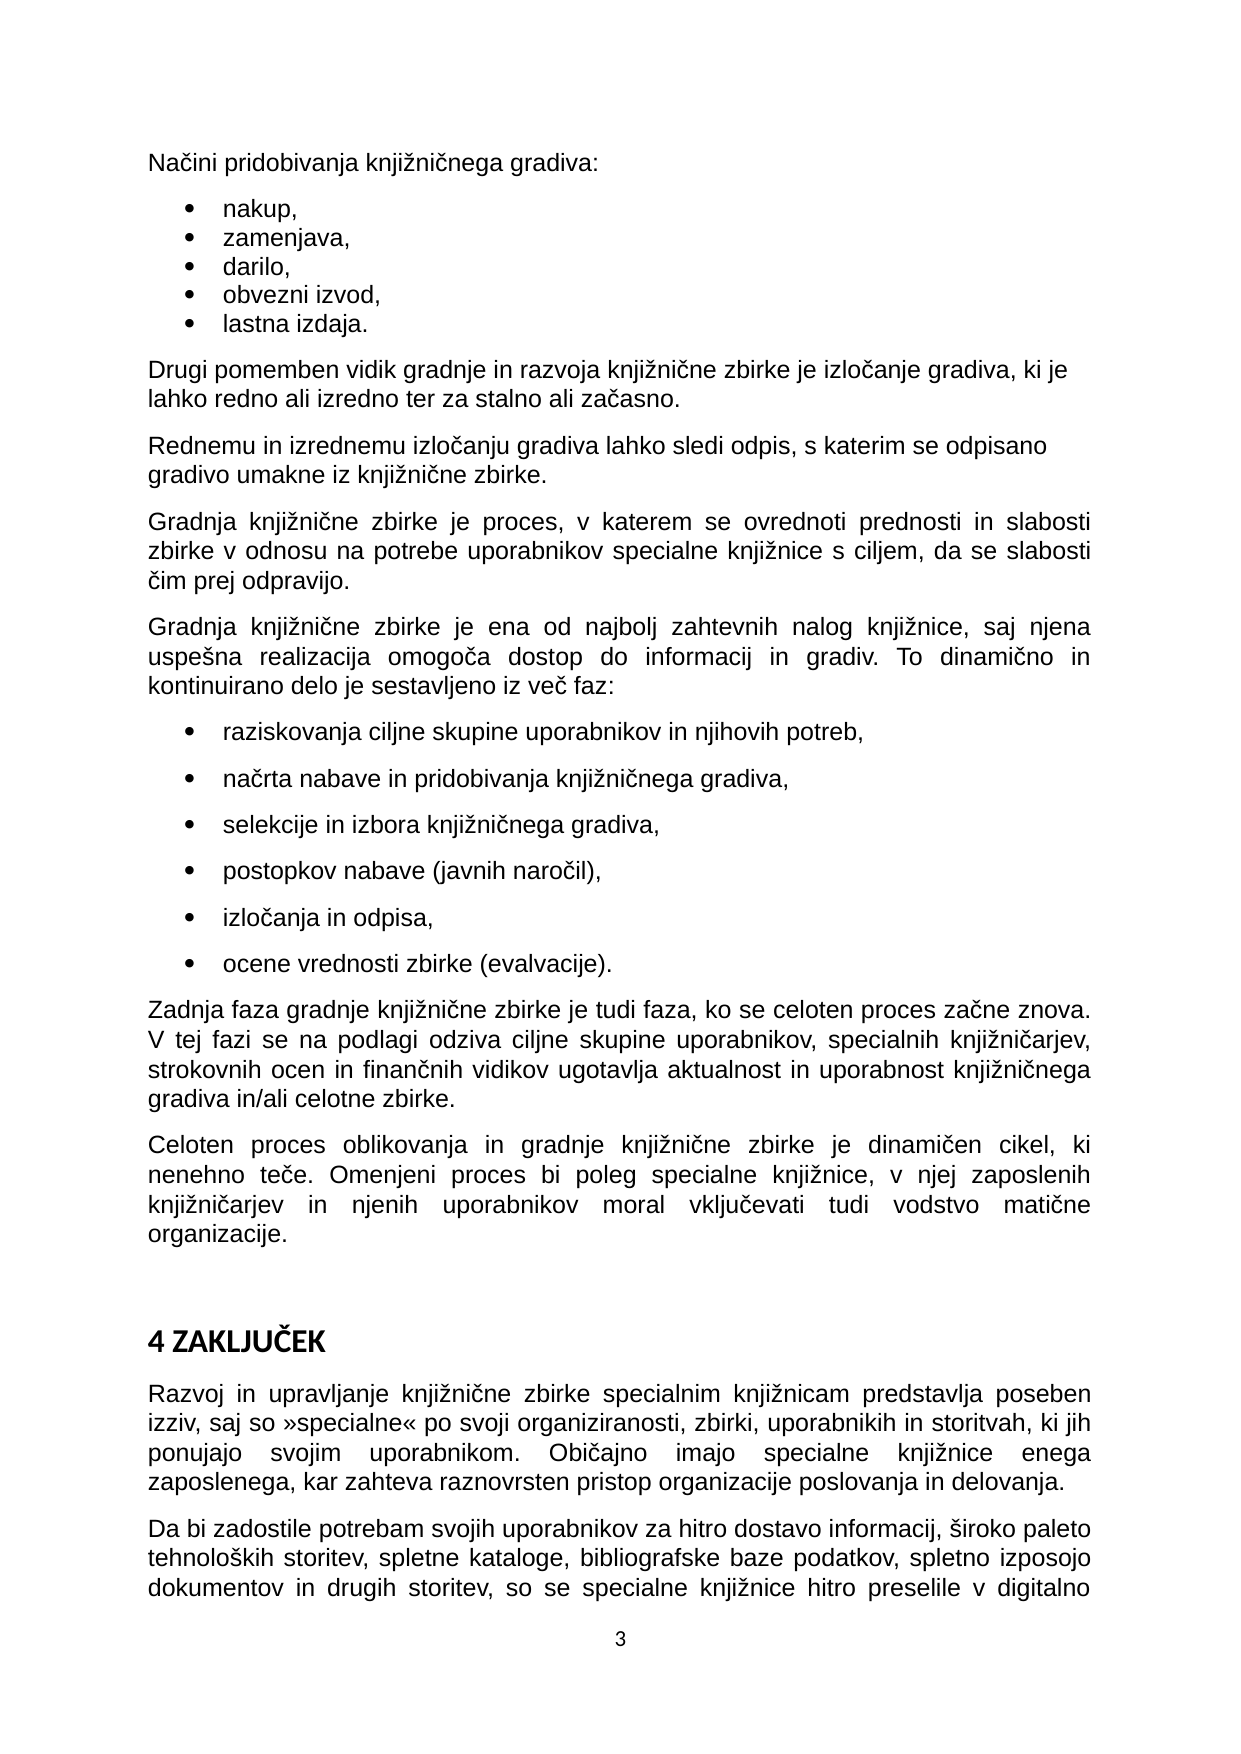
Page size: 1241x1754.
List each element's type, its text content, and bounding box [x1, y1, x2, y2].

text Načini pridobivanja knjižničnega gradiva: [148, 148, 1093, 176]
text Gradnja knjižnične zbirke je proces, v katerem se ovrednoti prednosti in slabosti zbirke v odnosu na potrebe uporabnikov specialne knjižnice s ciljem, da se slabosti čim prej odpravijo. [148, 506, 1093, 594]
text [148, 1513, 1093, 1601]
list zamenjava, [185, 223, 1093, 252]
text Razvoj in upravljanje knjižnične zbirke specialnim knjižnicam predstavlja poseben izziv, saj so »specialne« po svoji organiziranosti, zbirki, uporabnikih in storitvah, ki jih ponujajo svojim uporabnikom. Običajno imajo specialne knjižnice enega zaposlenega, kar zahteva raznovrsten pristop organizacije poslovanja in delovanja. [148, 1378, 1093, 1496]
text Gradnja knjižnične zbirke je ena od najbolj zahtevnih nalog knjižnice, saj njena uspešna realizacija omogoča dostop do informacij in gradiv. To dinamično in kontinuirano delo je sestavljeno iz več faz: [148, 612, 1093, 700]
text Celoten proces oblikovanja in gradnje knjižnične zbirke je dinamičen cikel, ki nenehno teče. Omenjeni proces bi poleg specialne knjižnice, v njej zaposlenih knjižničarjev in njenih uporabnikov moral vključevati tudi vodstvo matične organizacije. [148, 1130, 1093, 1248]
list nakup, [185, 194, 1093, 223]
text Rednemu in izrednemu izločanju gradiva lahko sledi odpis, s katerim se odpisano gradivo umakne iz knjižnične zbirke. [148, 431, 1093, 489]
list raziskovanja ciljne skupine uporabnikov in njihovih potreb, [185, 717, 1093, 746]
list izločanja in odpisa, [185, 903, 1093, 932]
list postopkov nabave (javnih naročil), [185, 856, 1093, 885]
text Zadnja faza gradnje knjižnične zbirke je tudi faza, ko se celoten proces začne znova. V tej fazi se na podlagi odziva ciljne skupine uporabnikov, specialnih knjižničarjev, strokovnih ocen in finančnih vidikov ugotavlja aktualnost in uporabnost knjižničnega gradiva in/ali celotne zbirke. [148, 995, 1093, 1113]
list selekcije in izbora knjižničnega gradiva, [185, 810, 1093, 839]
text Drugi pomemben vidik gradnje in razvoja knjižnične zbirke je izločanje gradiva, ki je lahko redno ali izredno ter za stalno ali začasno. [148, 355, 1093, 413]
list darilo, [185, 252, 1093, 280]
list lastna izdaja. [185, 309, 1093, 338]
subtitle 4 ZAKLJUČEK [148, 1320, 1093, 1361]
list ocene vrednosti zbirke (evalvacije). [185, 949, 1093, 978]
list obvezni izvod, [185, 280, 1093, 309]
list načrta nabave in pridobivanja knjižničnega gradiva, [185, 764, 1093, 792]
